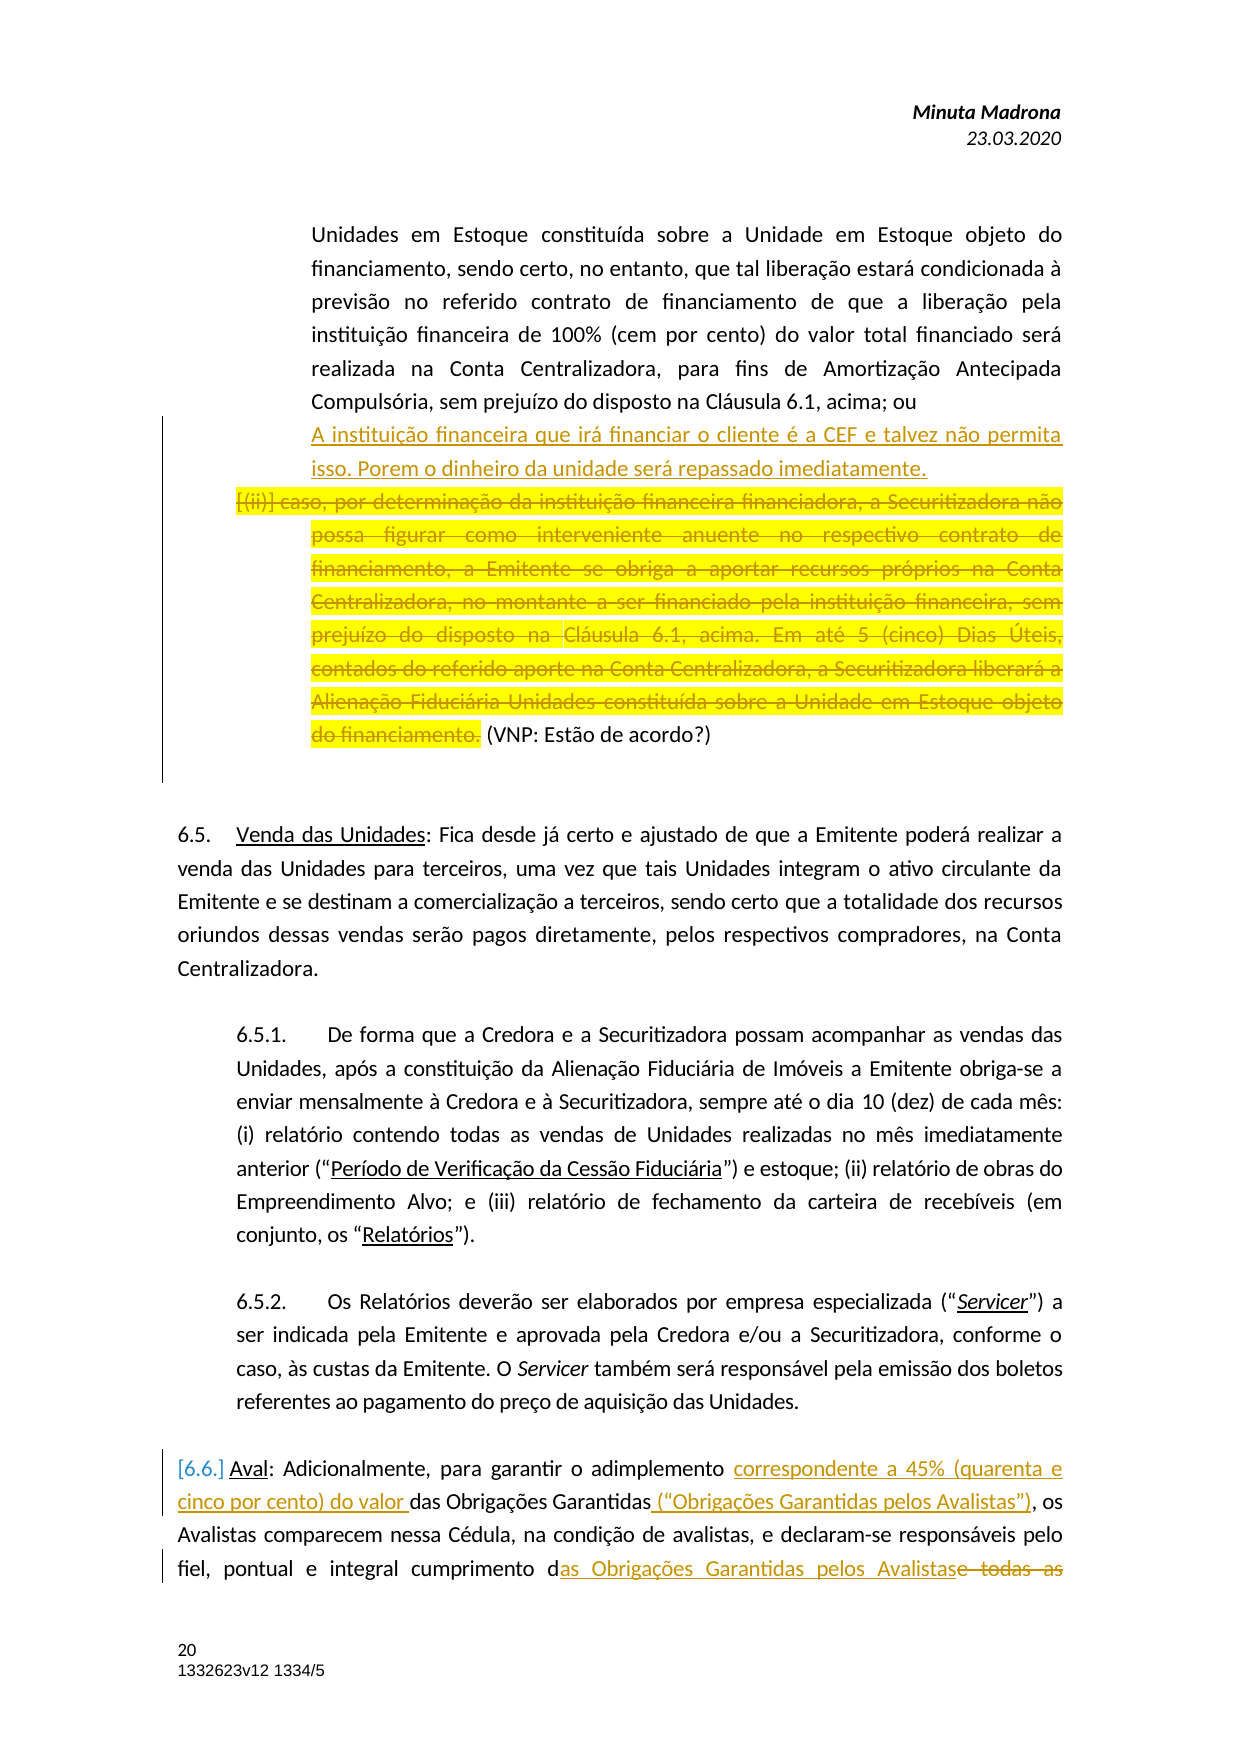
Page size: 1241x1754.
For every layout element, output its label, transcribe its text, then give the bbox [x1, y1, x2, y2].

list Venda das Unidades: Fica desde já certo e ajustado de que a Emitente poderá realizar a venda das Unidades para terceiros, uma vez que tais Unidades integram o ativo circulante da Emitente e se destinam a comercialização a terceiros, sendo certo que a totalidade dos recursos oriundos dessas vendas serão pagos diretamente, pelos respectivos compradores, na Conta Centralizadora. [177, 816, 1063, 983]
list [177, 1449, 1063, 1583]
list Os Relatórios deverão ser elaborados por empresa especializada (“Servicer”) a ser indicada pela Emitente e aprovada pela Credora e/ou a Securitizadora, conforme o caso, às custas da Emitente. O Servicer também será responsável pela emissão dos boletos referentes ao pagamento do preço de aquisição das Unidades. [236, 1283, 1063, 1416]
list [236, 216, 1063, 416]
list De forma que a Credora e a Securitizadora possam acompanhar as vendas das Unidades, após a constituição da Alienação Fiduciária de Imóveis a Emitente obriga-se a enviar mensalmente à Credora e à Securitizadora, sempre até o dia 10 (dez) de cada mês: (i) relatório contendo todas as vendas de Unidades realizadas no mês imediatamente anterior (“Período de Verificação da Cessão Fiduciária”) e estoque; (ii) relatório de obras do Empreendimento Alvo; e (iii) relatório de fechamento da carteira de recebíveis (em conjunto, os “Relatórios”). [236, 1016, 1063, 1249]
